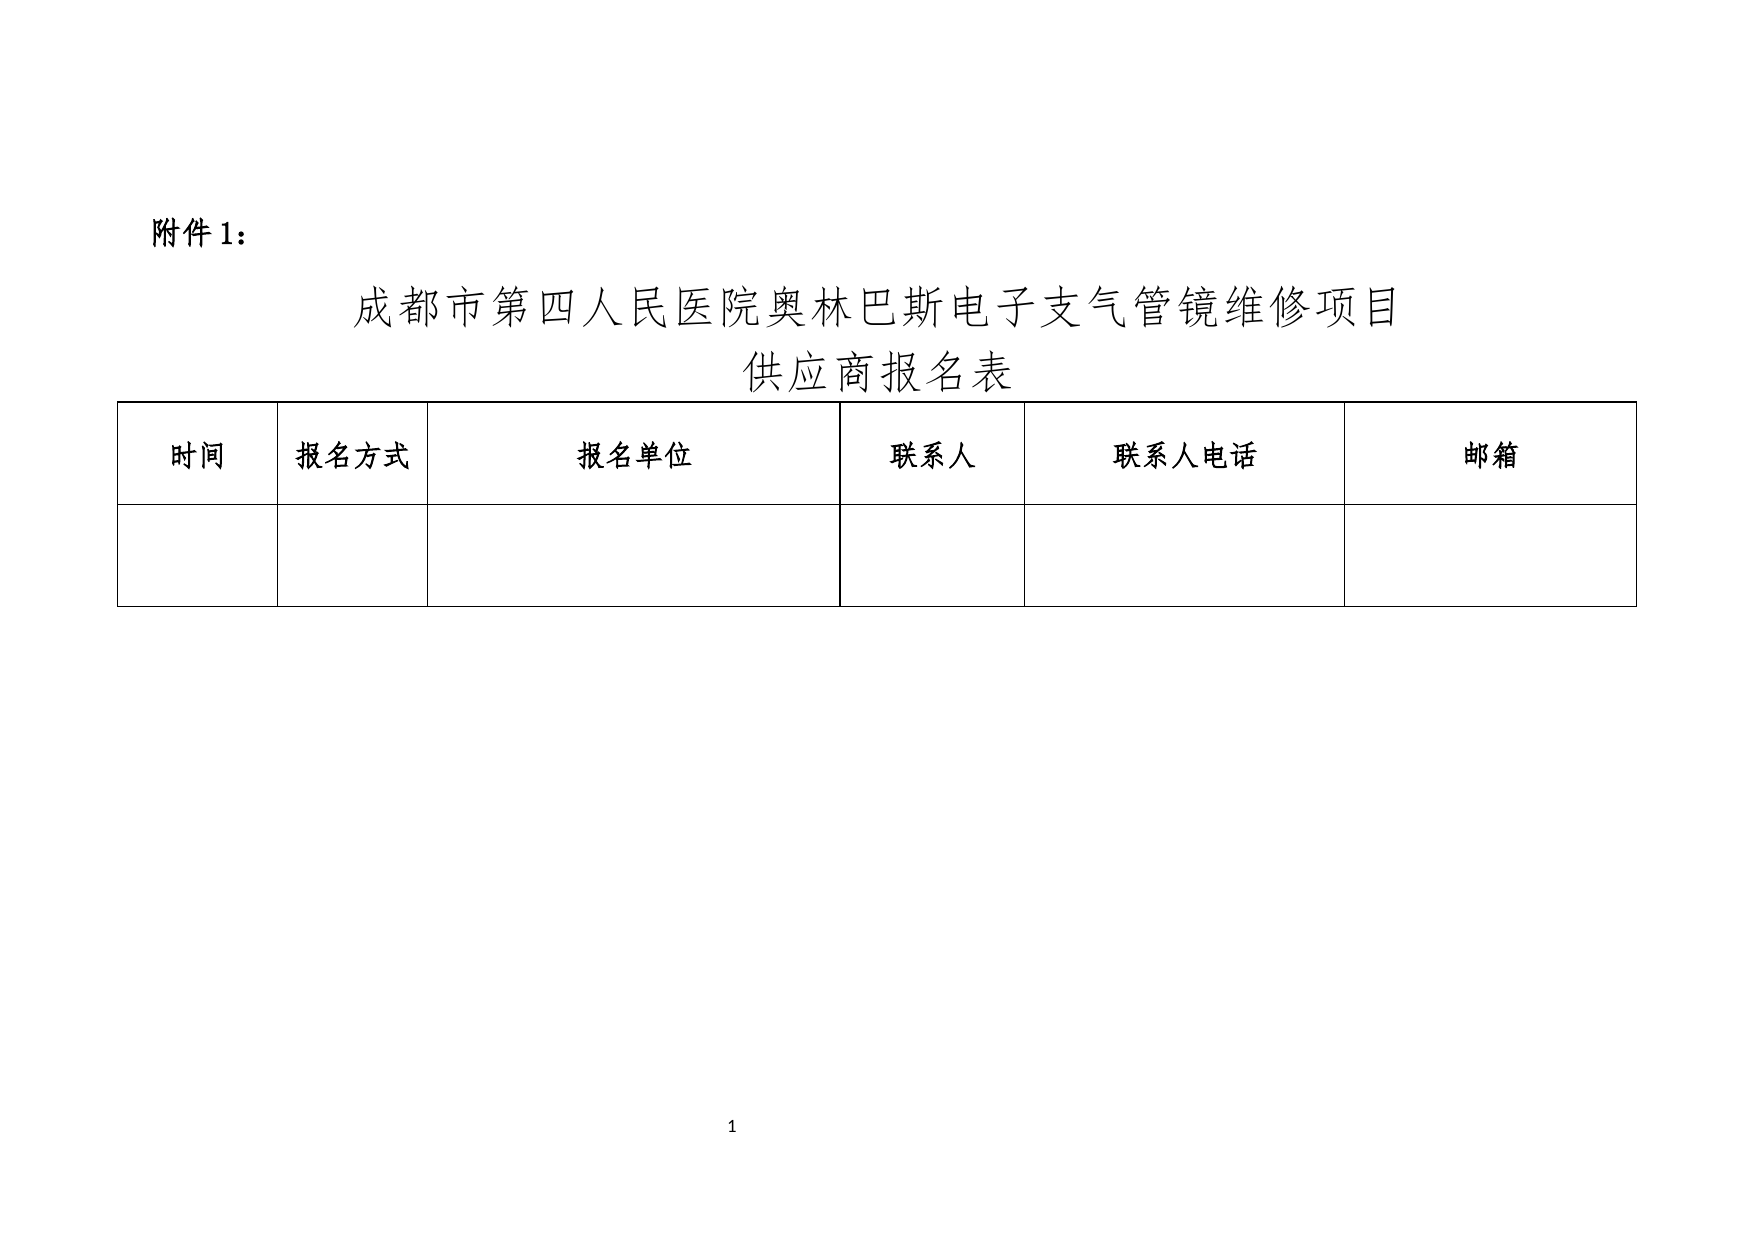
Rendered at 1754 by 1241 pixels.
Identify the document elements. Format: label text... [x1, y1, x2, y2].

text 供应商报名表 [150, 336, 1604, 401]
table_cell [428, 505, 839, 606]
table_cell [841, 505, 1024, 606]
table_cell [278, 505, 427, 606]
table_header 联系人电话 [1025, 403, 1344, 504]
table_cell [1345, 505, 1636, 606]
table_cell [1025, 505, 1344, 606]
table_header 时间 [118, 403, 277, 504]
table_header 联系人 [841, 403, 1024, 504]
table_header 邮箱 [1345, 403, 1636, 504]
table_header 报名方式 [278, 403, 427, 504]
table_cell [118, 505, 277, 606]
text 附件1： [150, 198, 1604, 263]
table_header 报名单位 [428, 403, 839, 504]
text 成都市第四人民医院奥林巴斯电子支气管镜维修项目 [150, 271, 1604, 336]
